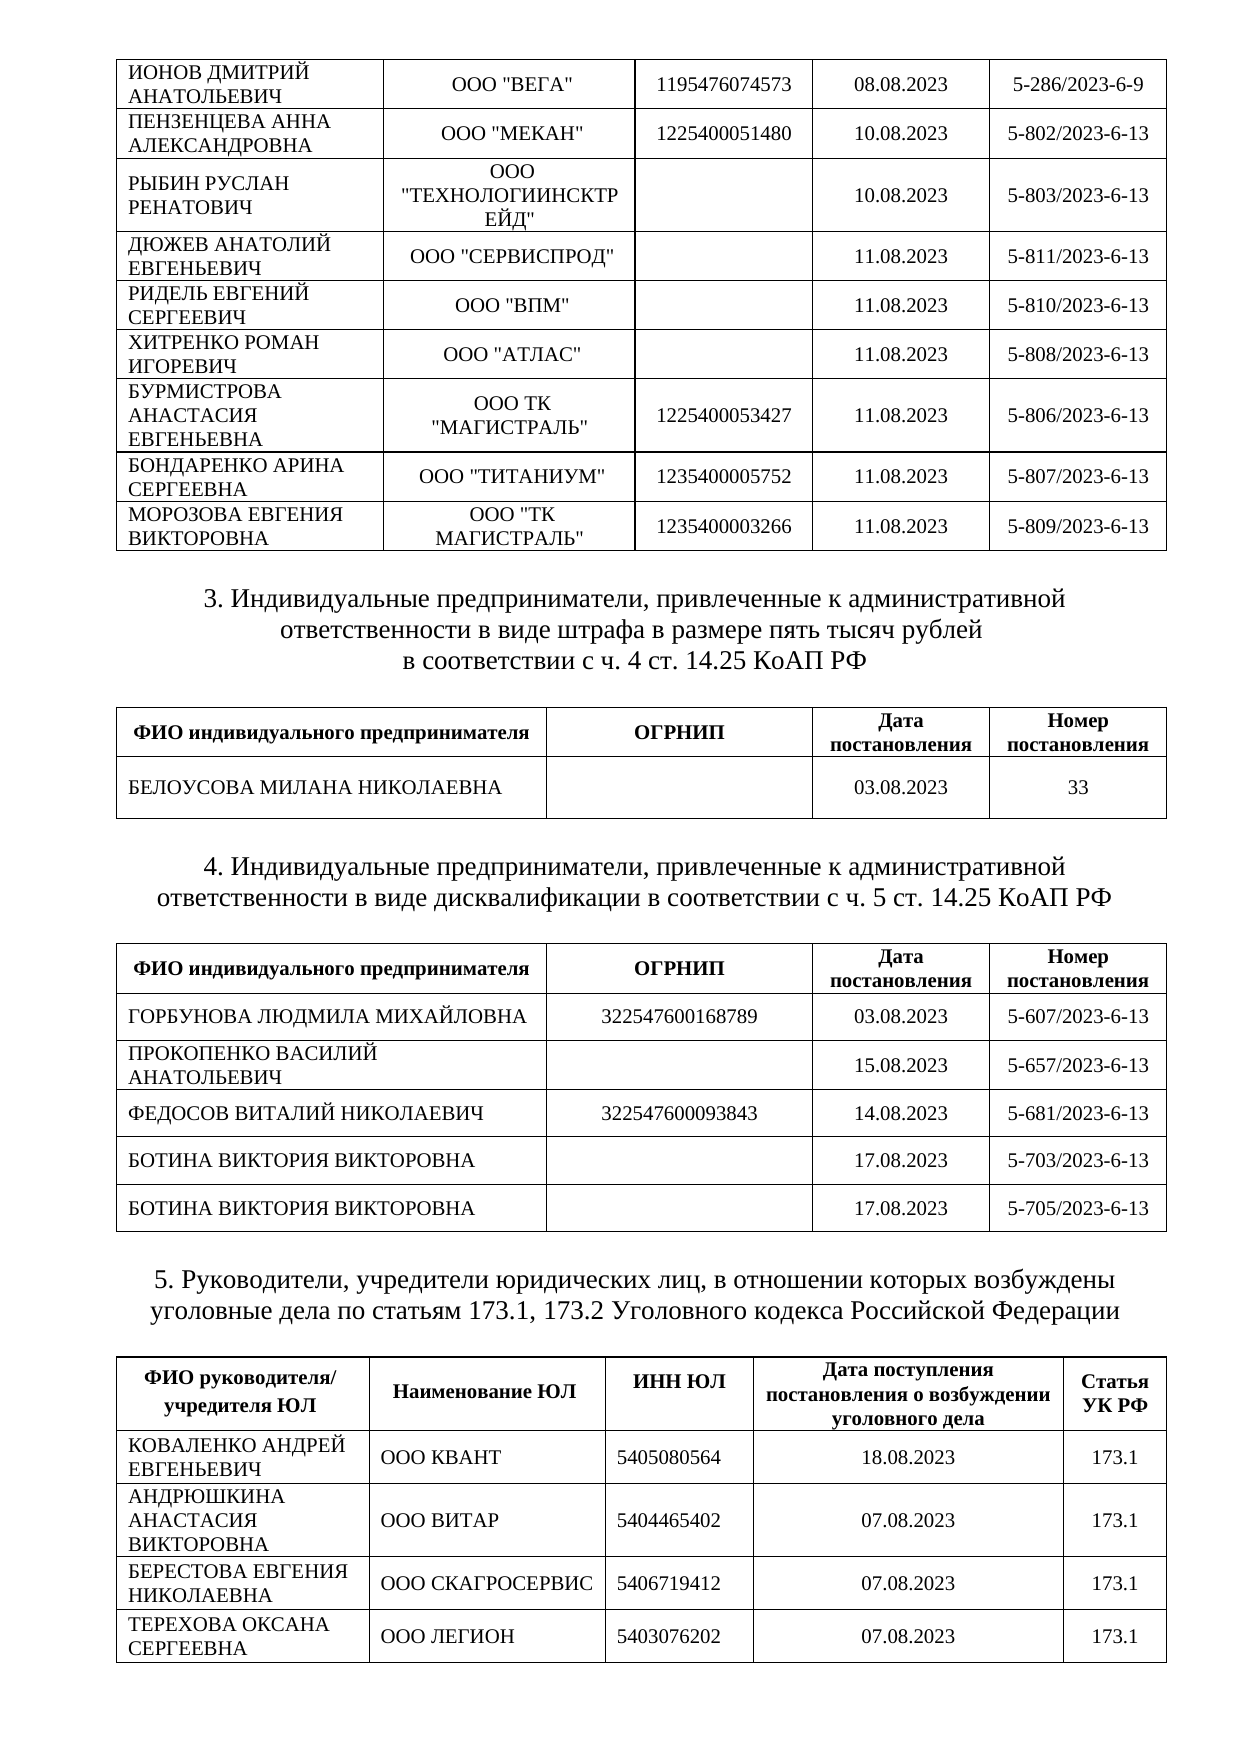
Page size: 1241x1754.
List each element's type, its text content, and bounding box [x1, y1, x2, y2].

table_cell 5403076202 [606, 1610, 753, 1662]
table_cell 11.08.2023 [813, 502, 989, 550]
table_cell 5405080564 [606, 1431, 753, 1483]
table_cell 1225400053427 [636, 379, 812, 451]
table_cell 10.08.2023 [813, 159, 989, 231]
table_cell 173.1 [1064, 1431, 1166, 1483]
table_cell 11.08.2023 [813, 330, 989, 378]
table_cell 1195476074573 [636, 60, 812, 108]
table_cell ПРОКОПЕНКО ВАСИЛИЙ АНАТОЛЬЕВИЧ [117, 1041, 546, 1089]
table_cell ИОНОВ ДМИТРИЙ АНАТОЛЬЕВИЧ [117, 60, 383, 108]
table_header Дата поступления постановления о возбуждении уголовного дела [754, 1358, 1063, 1429]
table_cell ХИТРЕНКО РОМАН ИГОРЕВИЧ [117, 330, 383, 378]
table_cell [547, 1137, 812, 1183]
table_cell АНДРЮШКИНА АНАСТАСИЯ ВИКТОРОВНА [117, 1484, 369, 1556]
table_cell 1225400051480 [636, 109, 812, 157]
table_cell 173.1 [1064, 1557, 1166, 1609]
table_cell ООО "ТЕХНОЛОГИИНСКТРЕЙД" [384, 159, 634, 231]
table_cell 07.08.2023 [754, 1484, 1063, 1556]
table_cell 11.08.2023 [813, 379, 989, 451]
table_cell 1235400003266 [636, 502, 812, 550]
table_cell 173.1 [1064, 1610, 1166, 1662]
table_cell 5-807/2023-6-13 [990, 453, 1166, 501]
table_cell [547, 1185, 812, 1231]
table_cell МОРОЗОВА ЕВГЕНИЯ ВИКТОРОВНА [117, 502, 383, 550]
table_cell 322547600093843 [547, 1090, 812, 1136]
table_cell 07.08.2023 [754, 1610, 1063, 1662]
table_header ОГРНИП [547, 944, 812, 992]
table_header Номер постановления [990, 708, 1166, 756]
table_header Номер постановления [990, 944, 1166, 992]
table_cell ООО "ВЕГА" [384, 60, 634, 108]
table_cell 1235400005752 [636, 453, 812, 501]
table_cell 5-681/2023-6-13 [990, 1090, 1166, 1136]
table_cell 322547600168789 [547, 994, 812, 1040]
table_cell ООО "ВПМ" [384, 281, 634, 329]
text 4. Индивидуальные предприниматели, привлеченные к административной ответственности в виде дисквалификации в соответствии с ч. 5 ст. 14.25 КоАП РФ [118, 850, 1152, 912]
table_cell 15.08.2023 [813, 1041, 989, 1089]
table_cell 03.08.2023 [813, 757, 989, 818]
table_header ФИО руководителя/ учредителя ЮЛ [117, 1358, 369, 1429]
table_header ИНН ЮЛ [606, 1358, 753, 1429]
table_header Наименование ЮЛ [370, 1358, 605, 1429]
table_cell 17.08.2023 [813, 1185, 989, 1231]
table_cell 5-803/2023-6-13 [990, 159, 1166, 231]
table_cell 11.08.2023 [813, 281, 989, 329]
table_cell ООО КВАНТ [370, 1431, 605, 1483]
table_cell БЕЛОУСОВА МИЛАНА НИКОЛАЕВНА [117, 757, 546, 818]
table_cell 17.08.2023 [813, 1137, 989, 1183]
table_cell БУРМИСТРОВА АНАСТАСИЯ ЕВГЕНЬЕВНА [117, 379, 383, 451]
table_cell 03.08.2023 [813, 994, 989, 1040]
table_cell БОТИНА ВИКТОРИЯ ВИКТОРОВНА [117, 1137, 546, 1183]
table_cell ООО ТК "МАГИСТРАЛЬ" [384, 379, 634, 451]
table_cell ДЮЖЕВ АНАТОЛИЙ ЕВГЕНЬЕВИЧ [117, 232, 383, 280]
table_cell РИДЕЛЬ ЕВГЕНИЙ СЕРГЕЕВИЧ [117, 281, 383, 329]
table_cell 5-810/2023-6-13 [990, 281, 1166, 329]
table_cell 5404465402 [606, 1484, 753, 1556]
table_cell ООО "ТК МАГИСТРАЛЬ" [384, 502, 634, 550]
table_cell 5-657/2023-6-13 [990, 1041, 1166, 1089]
table_cell ФЕДОСОВ ВИТАЛИЙ НИКОЛАЕВИЧ [117, 1090, 546, 1136]
table_cell 14.08.2023 [813, 1090, 989, 1136]
table_cell 33 [990, 757, 1166, 818]
table_cell 173.1 [1064, 1484, 1166, 1556]
table_cell 5-802/2023-6-13 [990, 109, 1166, 157]
table_cell [636, 330, 812, 378]
table_header ФИО индивидуального предпринимателя [117, 944, 546, 992]
table_cell БОНДАРЕНКО АРИНА СЕРГЕЕВНА [117, 453, 383, 501]
table_cell 11.08.2023 [813, 232, 989, 280]
table_cell ООО "ТИТАНИУМ" [384, 453, 634, 501]
table_header Дата постановления [813, 944, 989, 992]
table_cell [636, 232, 812, 280]
table_cell [636, 159, 812, 231]
table_cell 5-607/2023-6-13 [990, 994, 1166, 1040]
table_header ФИО индивидуального предпринимателя [117, 708, 546, 756]
table_cell 08.08.2023 [813, 60, 989, 108]
table_header Дата постановления [813, 708, 989, 756]
table_cell ООО ВИТАР [370, 1484, 605, 1556]
table_cell БОТИНА ВИКТОРИЯ ВИКТОРОВНА [117, 1185, 546, 1231]
table_cell РЫБИН РУСЛАН РЕНАТОВИЧ [117, 159, 383, 231]
table_cell [547, 757, 812, 818]
table_cell [547, 1041, 812, 1089]
table_cell 5-811/2023-6-13 [990, 232, 1166, 280]
table_cell 5406719412 [606, 1557, 753, 1609]
table_cell ООО ЛЕГИОН [370, 1610, 605, 1662]
table_header ОГРНИП [547, 708, 812, 756]
table_cell ООО "СЕРВИСПРОД" [384, 232, 634, 280]
table_cell 5-705/2023-6-13 [990, 1185, 1166, 1231]
table_header Статья УК РФ [1064, 1358, 1166, 1429]
table_cell ООО "МЕКАН" [384, 109, 634, 157]
table_cell 5-286/2023-6-9 [990, 60, 1166, 108]
table_cell ООО СКАГРОСЕРВИС [370, 1557, 605, 1609]
table_cell ПЕНЗЕНЦЕВА АННА АЛЕКСАНДРОВНА [117, 109, 383, 157]
table_cell ГОРБУНОВА ЛЮДМИЛА МИХАЙЛОВНА [117, 994, 546, 1040]
table_cell [636, 281, 812, 329]
table_cell ООО "АТЛАС" [384, 330, 634, 378]
table_cell 18.08.2023 [754, 1431, 1063, 1483]
table_cell 11.08.2023 [813, 453, 989, 501]
table_cell БЕРЕСТОВА ЕВГЕНИЯ НИКОЛАЕВНА [117, 1557, 369, 1609]
table_cell КОВАЛЕНКО АНДРЕЙ ЕВГЕНЬЕВИЧ [117, 1431, 369, 1483]
text 3. Индивидуальные предприниматели, привлеченные к административной ответственности в виде штрафа в размере пять тысяч рублей в соответствии с ч. 4 ст. 14.25 КоАП РФ [118, 582, 1152, 675]
table_cell 07.08.2023 [754, 1557, 1063, 1609]
table_cell 5-703/2023-6-13 [990, 1137, 1166, 1183]
table_cell 5-808/2023-6-13 [990, 330, 1166, 378]
text 5. Руководители, учредители юридических лиц, в отношении которых возбуждены уголовные дела по статьям 173.1, 173.2 Уголовного кодекса Российской Федерации [118, 1263, 1152, 1325]
table_cell 5-806/2023-6-13 [990, 379, 1166, 451]
table_cell 5-809/2023-6-13 [990, 502, 1166, 550]
table_cell 10.08.2023 [813, 109, 989, 157]
table_cell ТЕРЕХОВА ОКСАНА СЕРГЕЕВНА [117, 1610, 369, 1662]
